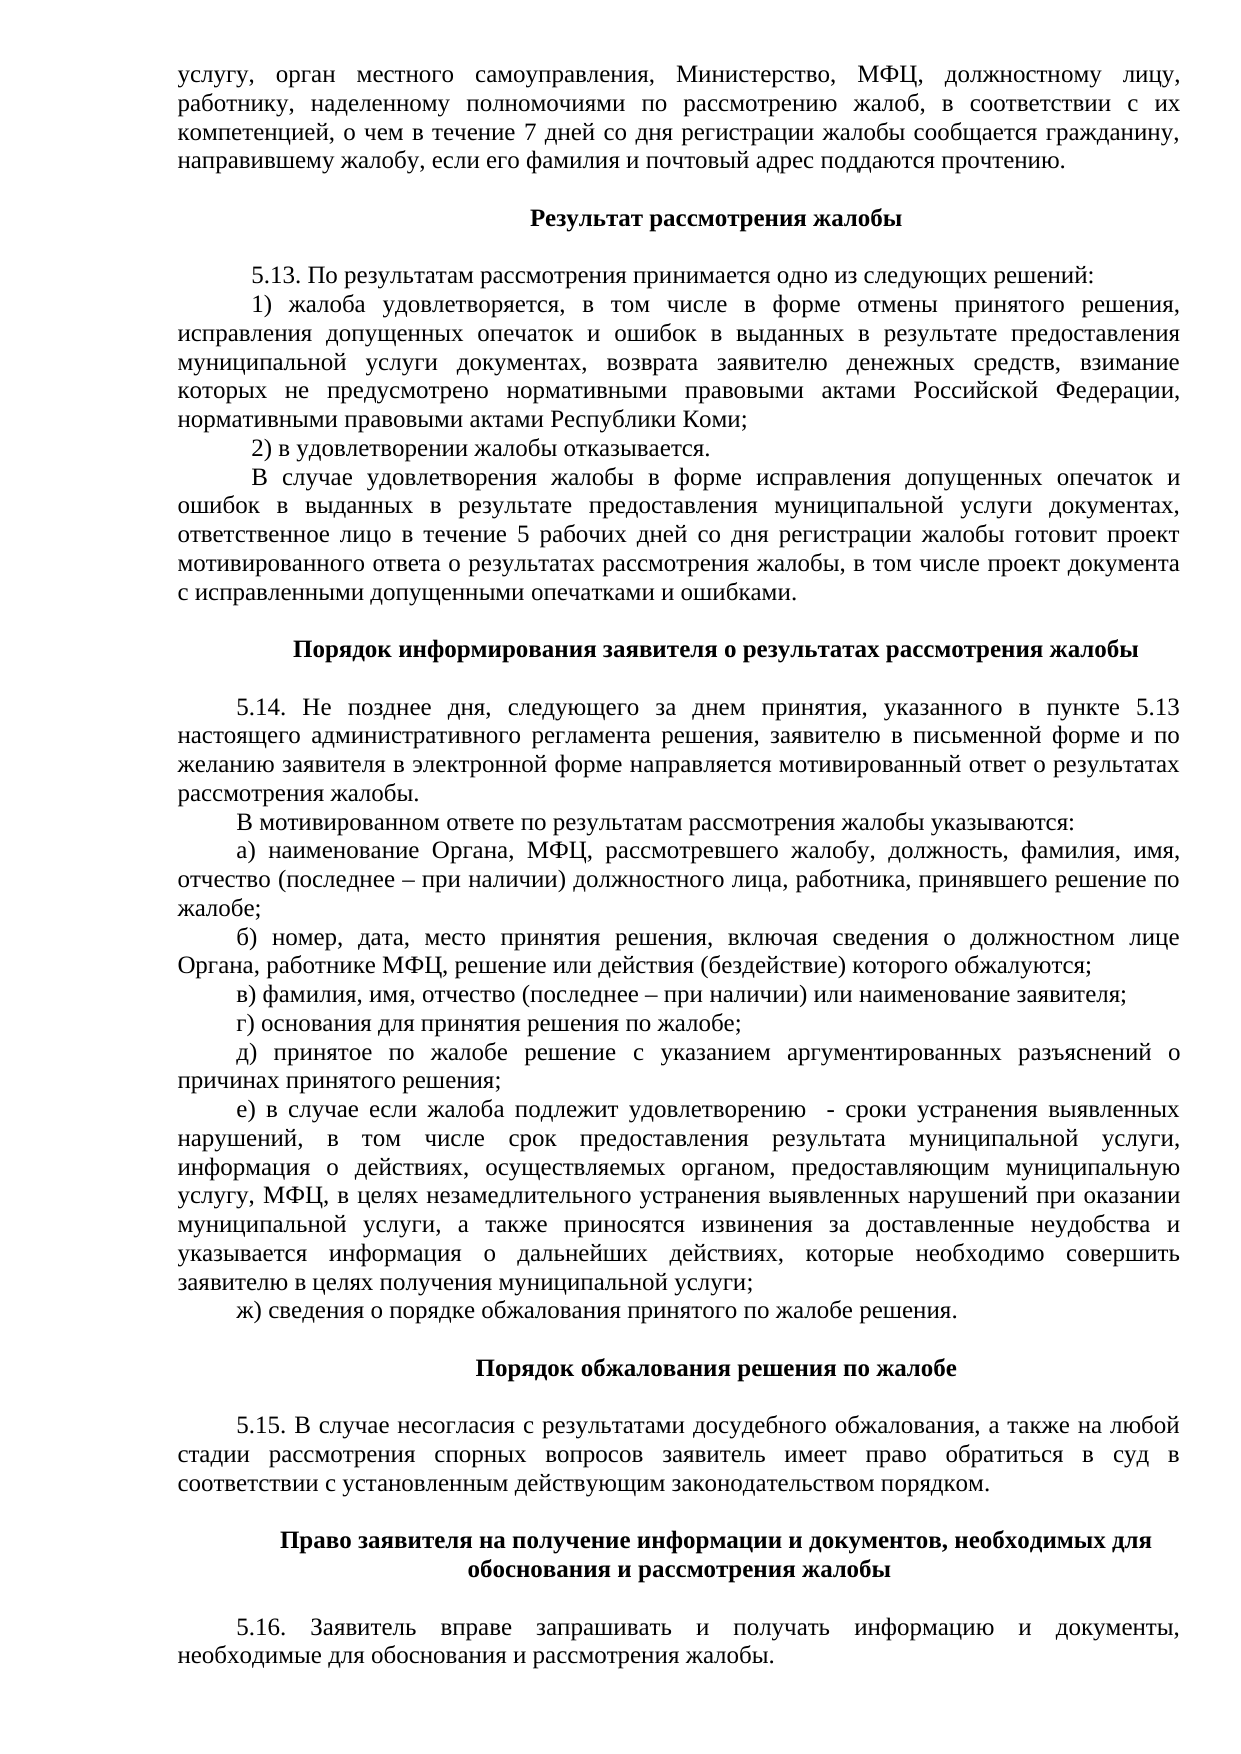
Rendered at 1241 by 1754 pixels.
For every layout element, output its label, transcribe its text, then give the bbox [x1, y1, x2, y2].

text ж) сведения о порядке обжалования принятого по жалобе решения. [177, 1295, 1181, 1324]
text 5.14. Не позднее дня, следующего за днем принятия, указанного в пункте 5.13 настоящего административного регламента решения, заявителю в письменной форме и по желанию заявителя в электронной форме направляется мотивированный ответ о результатах рассмотрения жалобы. [177, 692, 1181, 807]
text в) фамилия, имя, отчество (последнее – при наличии) или наименование заявителя; [177, 979, 1181, 1008]
text 5.13. По результатам рассмотрения принимается одно из следующих решений: [177, 260, 1181, 289]
text В мотивированном ответе по результатам рассмотрения жалобы указываются: [177, 807, 1181, 835]
text Право заявителя на получение информации и документов, необходимых для обоснования и рассмотрения жалобы [177, 1525, 1181, 1583]
text г) основания для принятия решения по жалобе; [177, 1008, 1181, 1037]
text 1) жалоба удовлетворяется, в том числе в форме отмены принятого решения, исправления допущенных опечаток и ошибок в выданных в результате предоставления муниципальной услуги документах, возврата заявителю денежных средств, взимание которых не предусмотрено нормативными правовыми актами Российской Федерации, нормативными правовыми актами Республики Коми; [177, 289, 1181, 433]
text 5.15. В случае несогласия с результатами досудебного обжалования, а также на любой стадии рассмотрения спорных вопросов заявитель имеет право обратиться в суд в соответствии с установленным действующим законодательством порядком. [177, 1410, 1181, 1497]
text Порядок информирования заявителя о результатах рассмотрения жалобы [177, 634, 1181, 663]
text 2) в удовлетворении жалобы отказывается. [177, 433, 1181, 462]
text б) номер, дата, место принятия решения, включая сведения о должностном лице Органа, работнике МФЦ, решение или действия (бездействие) которого обжалуются; [177, 922, 1181, 979]
text е) в случае если жалоба подлежит удовлетворению - сроки устранения выявленных нарушений, в том числе срок предоставления результата муниципальной услуги, информация о действиях, осуществляемых органом, предоставляющим муниципальную услугу, МФЦ, в целях незамедлительного устранения выявленных нарушений при оказании муниципальной услуги, а также приносятся извинения за доставленные неудобства и указывается информация о дальнейших действиях, которые необходимо совершить заявителю в целях получения муниципальной услуги; [177, 1094, 1181, 1295]
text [177, 59, 1181, 174]
text Порядок обжалования решения по жалобе [177, 1353, 1181, 1382]
text 5.16. Заявитель вправе запрашивать и получать информацию и документы, необходимые для обоснования и рассмотрения жалобы. [177, 1612, 1181, 1669]
text В случае удовлетворения жалобы в форме исправления допущенных опечаток и ошибок в выданных в результате предоставления муниципальной услуги документах, ответственное лицо в течение 5 рабочих дней со дня регистрации жалобы готовит проект мотивированного ответа о результатах рассмотрения жалобы, в том числе проект документа с исправленными допущенными опечатками и ошибками. [177, 462, 1181, 605]
text Результат рассмотрения жалобы [177, 203, 1181, 232]
text а) наименование Органа, МФЦ, рассмотревшего жалобу, должность, фамилия, имя, отчество (последнее – при наличии) должностного лица, работника, принявшего решение по жалобе; [177, 835, 1181, 922]
text д) принятое по жалобе решение с указанием аргументированных разъяснений о причинах принятого решения; [177, 1037, 1181, 1094]
